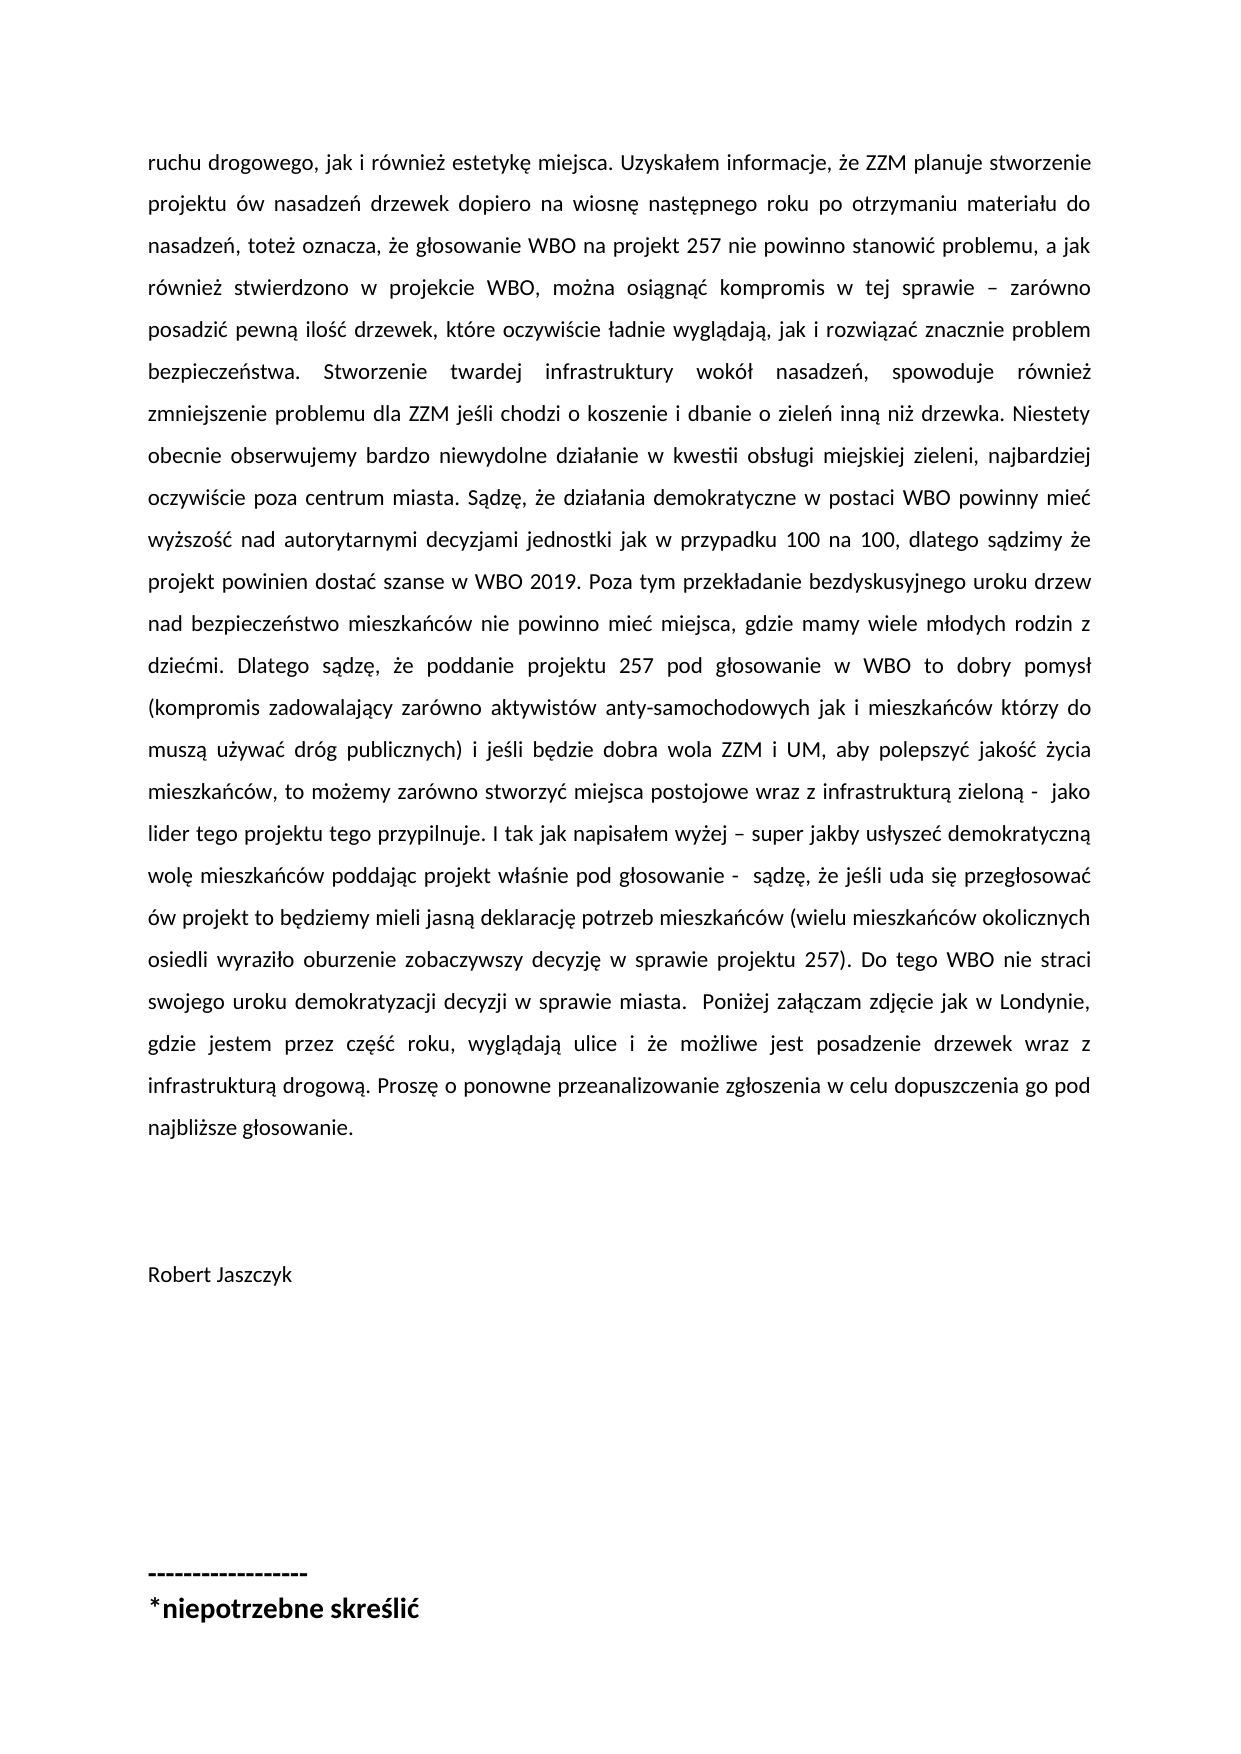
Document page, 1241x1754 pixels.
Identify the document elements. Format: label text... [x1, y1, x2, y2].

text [148, 148, 1093, 1141]
text Robert Jaszczyk [148, 1176, 1093, 1288]
